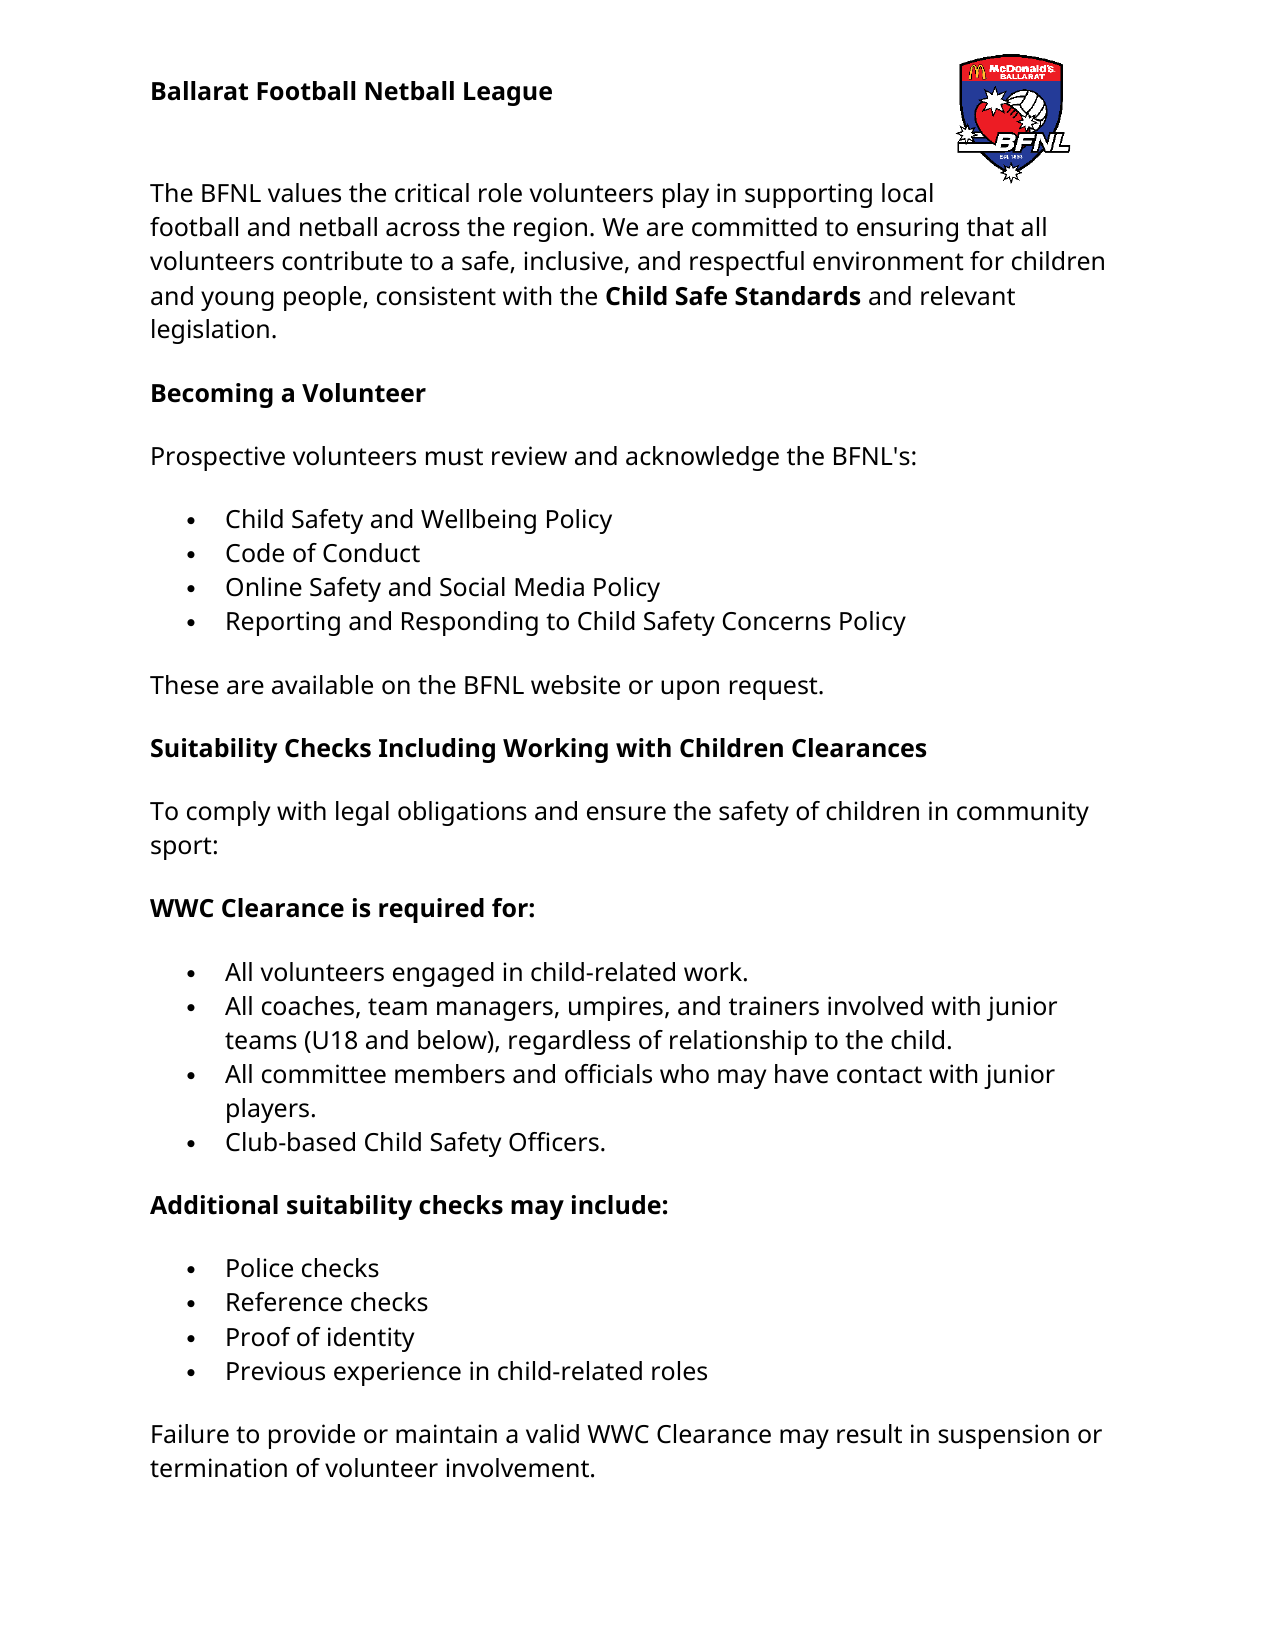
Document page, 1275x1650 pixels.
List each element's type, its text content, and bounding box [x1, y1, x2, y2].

list Proof of identity [187, 1319, 1125, 1353]
list Reporting and Responding to Child Safety Concerns Policy [187, 604, 1125, 638]
list Code of Conduct [187, 536, 1125, 570]
text Failure to provide or maintain a valid WWC Clearance may result in suspension or termination of volunteer involvement. [150, 1416, 1125, 1484]
text WWC Clearance is required for: [150, 891, 1125, 925]
text To comply with legal obligations and ensure the safety of children in community sport: [150, 794, 1125, 862]
text Suitability Checks Including Working with Children Clearances [150, 731, 1125, 764]
list Reference checks [187, 1285, 1125, 1319]
list Police checks [187, 1251, 1125, 1285]
text Additional suitability checks may include: [150, 1188, 1125, 1222]
list All volunteers engaged in child-related work. [187, 954, 1125, 988]
list All coaches, team managers, umpires, and trainers involved with junior teams (U18 and below), regardless of relationship to the child. [187, 988, 1125, 1056]
text The BFNL values the critical role volunteers play in supporting local football and netball across the region. We are committed to ensuring that all volunteers contribute to a safe, inclusive, and respectful environment for children and young people, consistent with the Child Safe Standards and relevant legislation. [150, 176, 1125, 346]
text These are available on the BFNL website or upon request. [150, 667, 1125, 701]
list Club-based Child Safety Officers. [187, 1124, 1125, 1159]
list Online Safety and Social Media Policy [187, 570, 1125, 604]
text Becoming a Volunteer [150, 375, 1125, 409]
picture [955, 54, 1071, 176]
list Previous experience in child-related roles [187, 1353, 1125, 1387]
text Prospective volunteers must review and acknowledge the BFNL's: [150, 439, 1125, 473]
list Child Safety and Wellbeing Policy [187, 502, 1125, 536]
list All committee members and officials who may have contact with junior players. [187, 1056, 1125, 1124]
